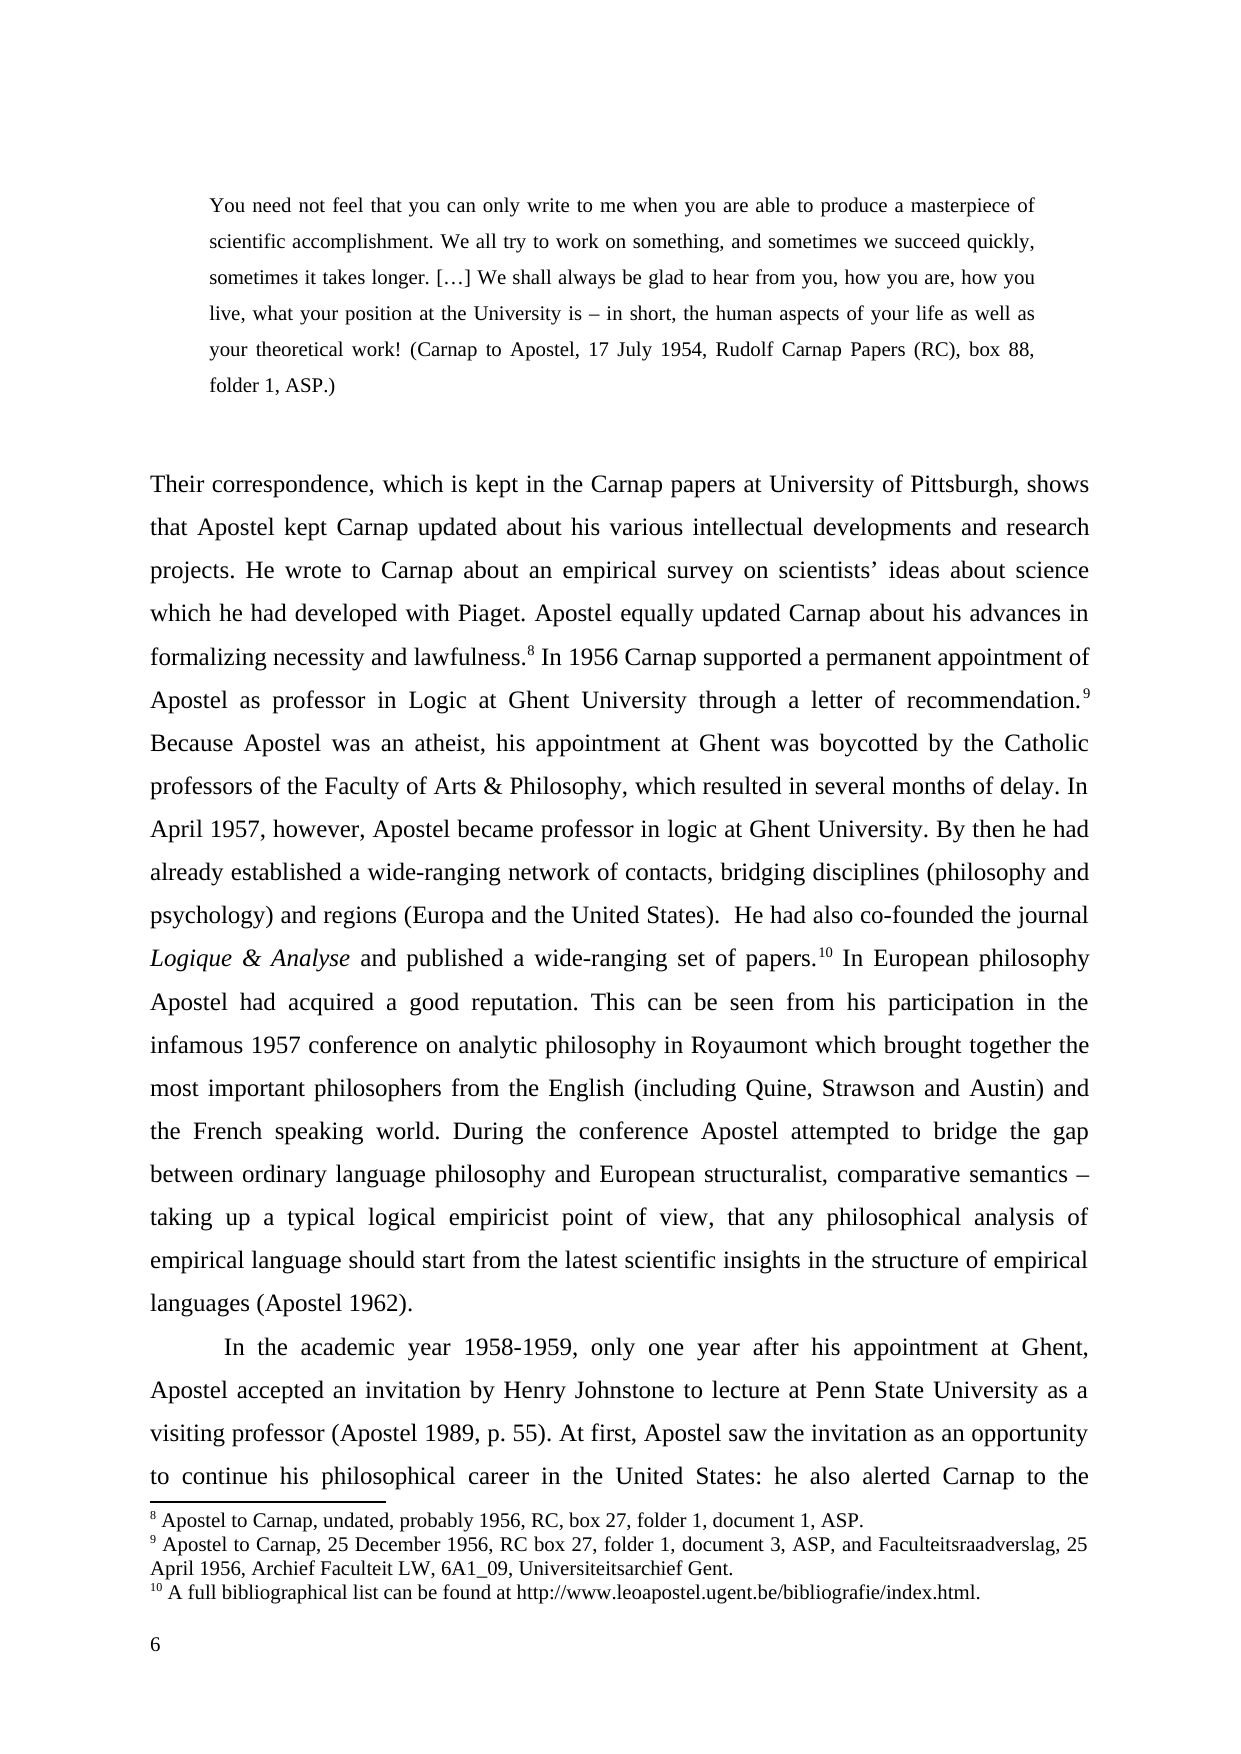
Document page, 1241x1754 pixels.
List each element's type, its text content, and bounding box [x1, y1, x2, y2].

text Their correspondence, which is kept in the Carnap papers at University of Pittsburgh, shows that Apostel kept Carnap updated about his various intellectual developments and research projects. He wrote to Carnap about an empirical survey on scientists’ ideas about science which he had developed with Piaget. Apostel equally updated Carnap about his advances in formalizing necessity and lawfulness. In 1956 Carnap supported a permanent appointment of Apostel as professor in Logic at Ghent University through a letter of recommendation. Because Apostel was an atheist, his appointment at Ghent was boycotted by the Catholic professors of the Faculty of Arts & Philosophy, which resulted in several months of delay. In April 1957, however, Apostel became professor in logic at Ghent University. By then he had already established a wide-ranging network of contacts, bridging disciplines (philosophy and psychology) and regions (Europa and the United States). He had also co-founded the journal Logique & Analyse and published a wide-ranging set of papers. In European philosophy Apostel had acquired a good reputation. This can be seen from his participation in the infamous 1957 conference on analytic philosophy in Royaumont which brought together the most important philosophers from the English (including Quine, Strawson and Austin) and the French speaking world. During the conference Apostel attempted to bridge the gap between ordinary language philosophy and European structuralist, comparative semantics – taking up a typical logical empiricist point of view, that any philosophical analysis of empirical language should start from the latest scientific insights in the structure of empirical languages (Apostel 1962). [150, 469, 1090, 1317]
text You need not feel that you can only write to me when you are able to produce a masterpiece of scientific accomplishment. We all try to work on something, and sometimes we succeed quickly, sometimes it takes longer. […] We shall always be glad to hear from you, how you are, how you live, what your position at the University is – in short, the human aspects of your life as well as your theoretical work! (Carnap to Apostel, 17 July 1954, Rudolf Carnap Papers (RC), box 88, folder 1, ASP.) [209, 193, 1036, 397]
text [150, 1332, 1090, 1490]
